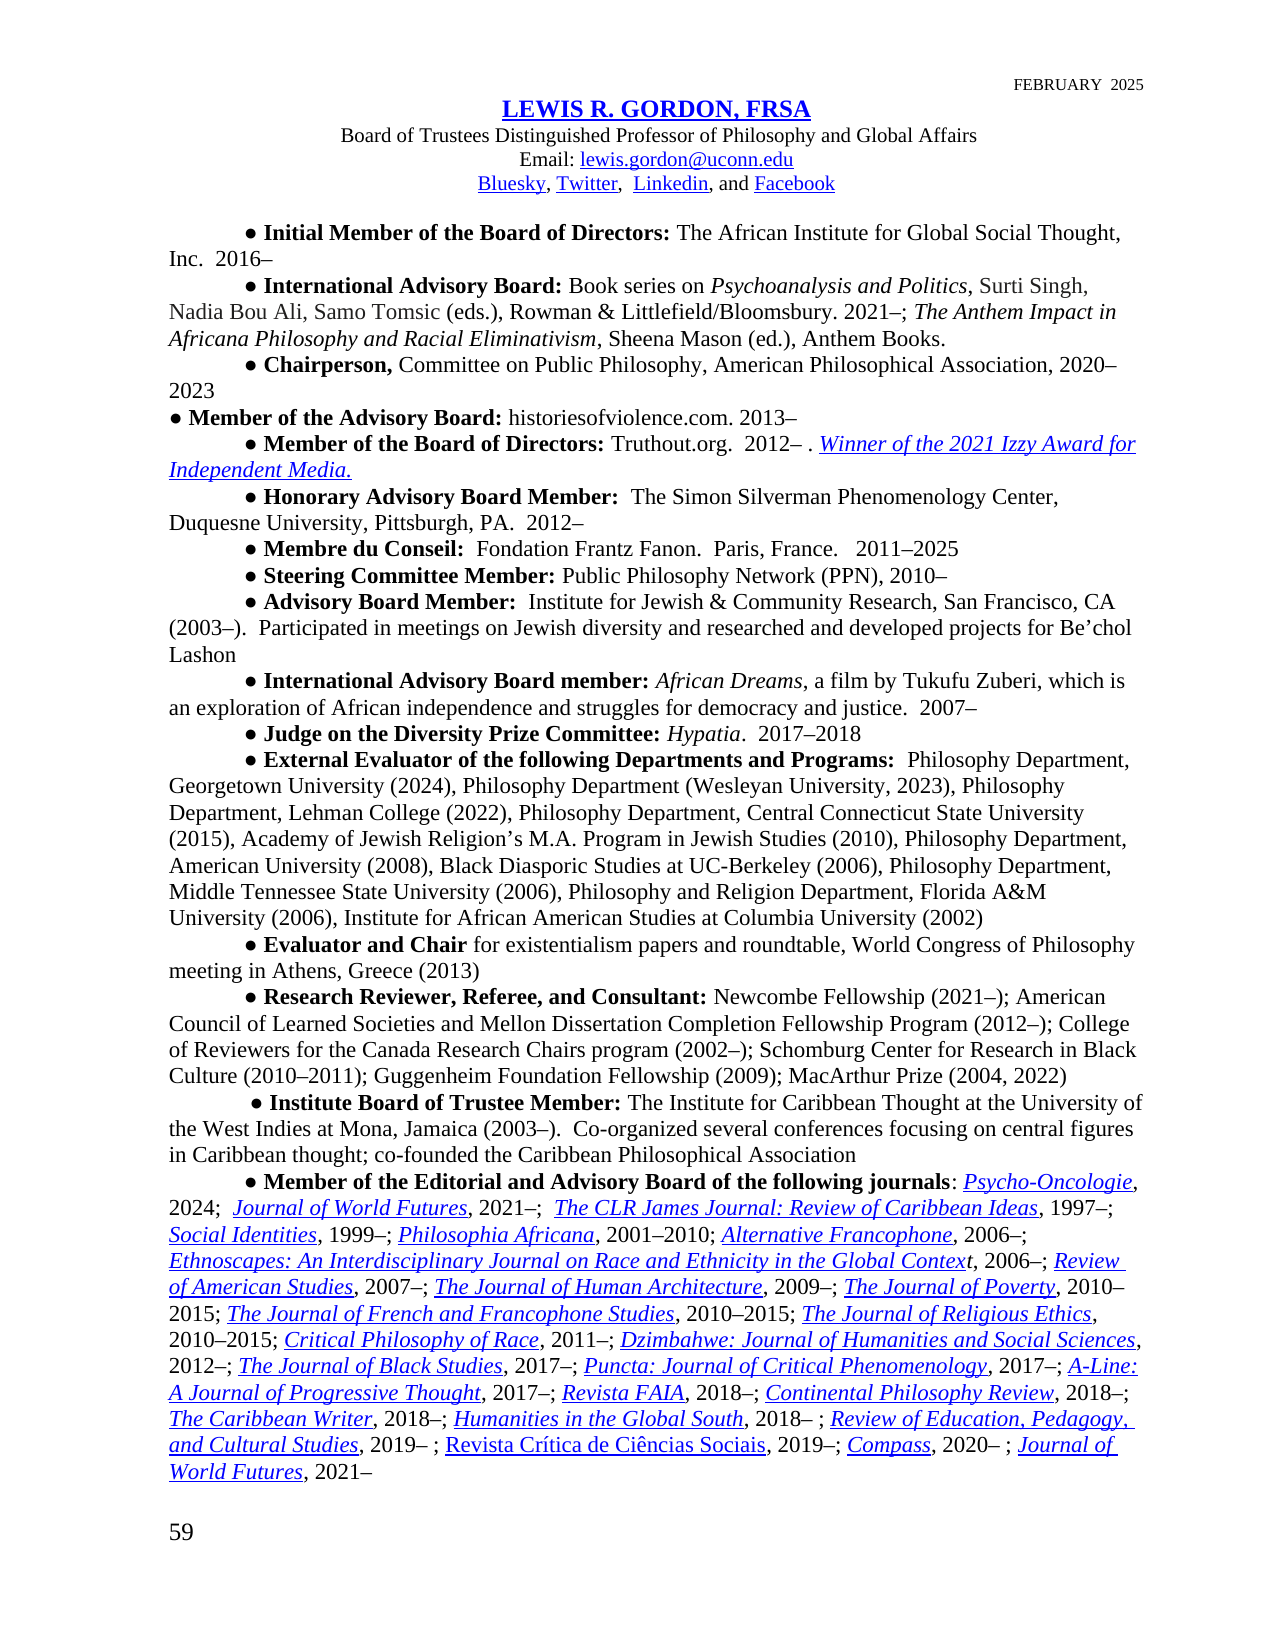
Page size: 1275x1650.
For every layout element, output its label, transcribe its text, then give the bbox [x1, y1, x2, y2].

list ● Member of the Board of Directors: Truthout.org. 2012– . Winner of the 2021 Izzy Award for Independent Media. [169, 430, 1144, 483]
list ● Research Reviewer, Referee, and Consultant: Newcombe Fellowship (2021–); American Council of Learned Societies and Mellon Dissertation Completion Fellowship Program (2012–); College of Reviewers for the Canada Research Chairs program (2002–); Schomburg Center for Research in Black Culture (2010–2011); Guggenheim Foundation Fellowship (2009); MacArthur Prize (2004, 2022) [169, 983, 1144, 1089]
list ● Evaluator and Chair for existentialism papers and roundtable, World Congress of Philosophy meeting in Athens, Greece (2013) [169, 931, 1144, 983]
text ● International Advisory Board: Book series on Psychoanalysis and Politics, Surti Singh, Nadia Bou Ali, Samo Tomsic (eds.), Rowman & Littlefield/Bloomsbury. 2021–; The Anthem Impact in Africana Philosophy and Racial Eliminativism, Sheena Mason (ed.), Anthem Books. [169, 272, 1144, 351]
list ● Judge on the Diversity Prize Committee: Hypatia. 2017–2018 [169, 720, 1144, 746]
list ● Advisory Board Member: Institute for Jewish & Community Research, San Francisco, CA (2003–). Participated in meetings on Jewish diversity and researched and developed projects for Be’chol Lashon [169, 588, 1144, 667]
list ● Chairperson, Committee on Public Philosophy, American Philosophical Association, 2020– 2023 [169, 351, 1144, 404]
list ● Initial Member of the Board of Directors: The African Institute for Global Social Thought, Inc. 2016– [169, 219, 1144, 272]
list ● External Evaluator of the following Departments and Programs: Philosophy Department, Georgetown University (2024), Philosophy Department (Wesleyan University, 2023), Philosophy Department, Lehman College (2022), Philosophy Department, Central Connecticut State University (2015), Academy of Jewish Religion’s M.A. Program in Jewish Studies (2010), Philosophy Department, American University (2008), Black Diasporic Studies at UC-Berkeley (2006), Philosophy Department, Middle Tennessee State University (2006), Philosophy and Religion Department, Florida A&M University (2006), Institute for African American Studies at Columbia University (2002) [169, 746, 1144, 931]
list ● Member of the Advisory Board: historiesofviolence.com. 2013– [169, 404, 1144, 430]
list ● Member of the Editorial and Advisory Board of the following journals: Psycho-Oncologie, 2024; Journal of World Futures, 2021–; The CLR James Journal: Review of Caribbean Ideas, 1997–; Social Identities, 1999–; Philosophia Africana, 2001–2010; Alternative Francophone, 2006–; Ethnoscapes: An Interdisciplinary Journal on Race and Ethnicity in the Global Context, 2006–; Review of American Studies, 2007–; The Journal of Human Architecture, 2009–; The Journal of Poverty, 2010–2015; The Journal of French and Francophone Studies, 2010–2015; The Journal of Religious Ethics, 2010–2015; Critical Philosophy of Race, 2011–; Dzimbahwe: Journal of Humanities and Social Sciences, 2012–; The Journal of Black Studies, 2017–; Puncta: Journal of Critical Phenomenology, 2017–; A-Line: A Journal of Progressive Thought, 2017–; Revista FAIA, 2018–; Continental Philosophy Review, 2018–; The Caribbean Writer, 2018–; Humanities in the Global South, 2018– ; Review of Education, Pedagogy, and Cultural Studies, 2019– ; Revista Crítica de Ciências Sociais, 2019–; Compass, 2020– ; Journal of World Futures, 2021– [169, 1168, 1144, 1484]
list ● Institute Board of Trustee Member: The Institute for Caribbean Thought at the University of the West Indies at Mona, Jamaica (2003–). Co-organized several conferences focusing on central figures in Caribbean thought; co-founded the Caribbean Philosophical Association [169, 1089, 1144, 1168]
list ● International Advisory Board member: African Dreams, a film by Tukufu Zuberi, which is an exploration of African independence and struggles for democracy and justice. 2007– [169, 667, 1144, 720]
list ● Honorary Advisory Board Member: The Simon Silverman Phenomenology Center, Duquesne University, Pittsburgh, PA. 2012– [169, 483, 1144, 535]
list ● Steering Committee Member: Public Philosophy Network (PPN), 2010– [169, 562, 1144, 588]
list ● Membre du Conseil: Fondation Frantz Fanon. Paris, France. 2011–2025 [169, 535, 1144, 562]
